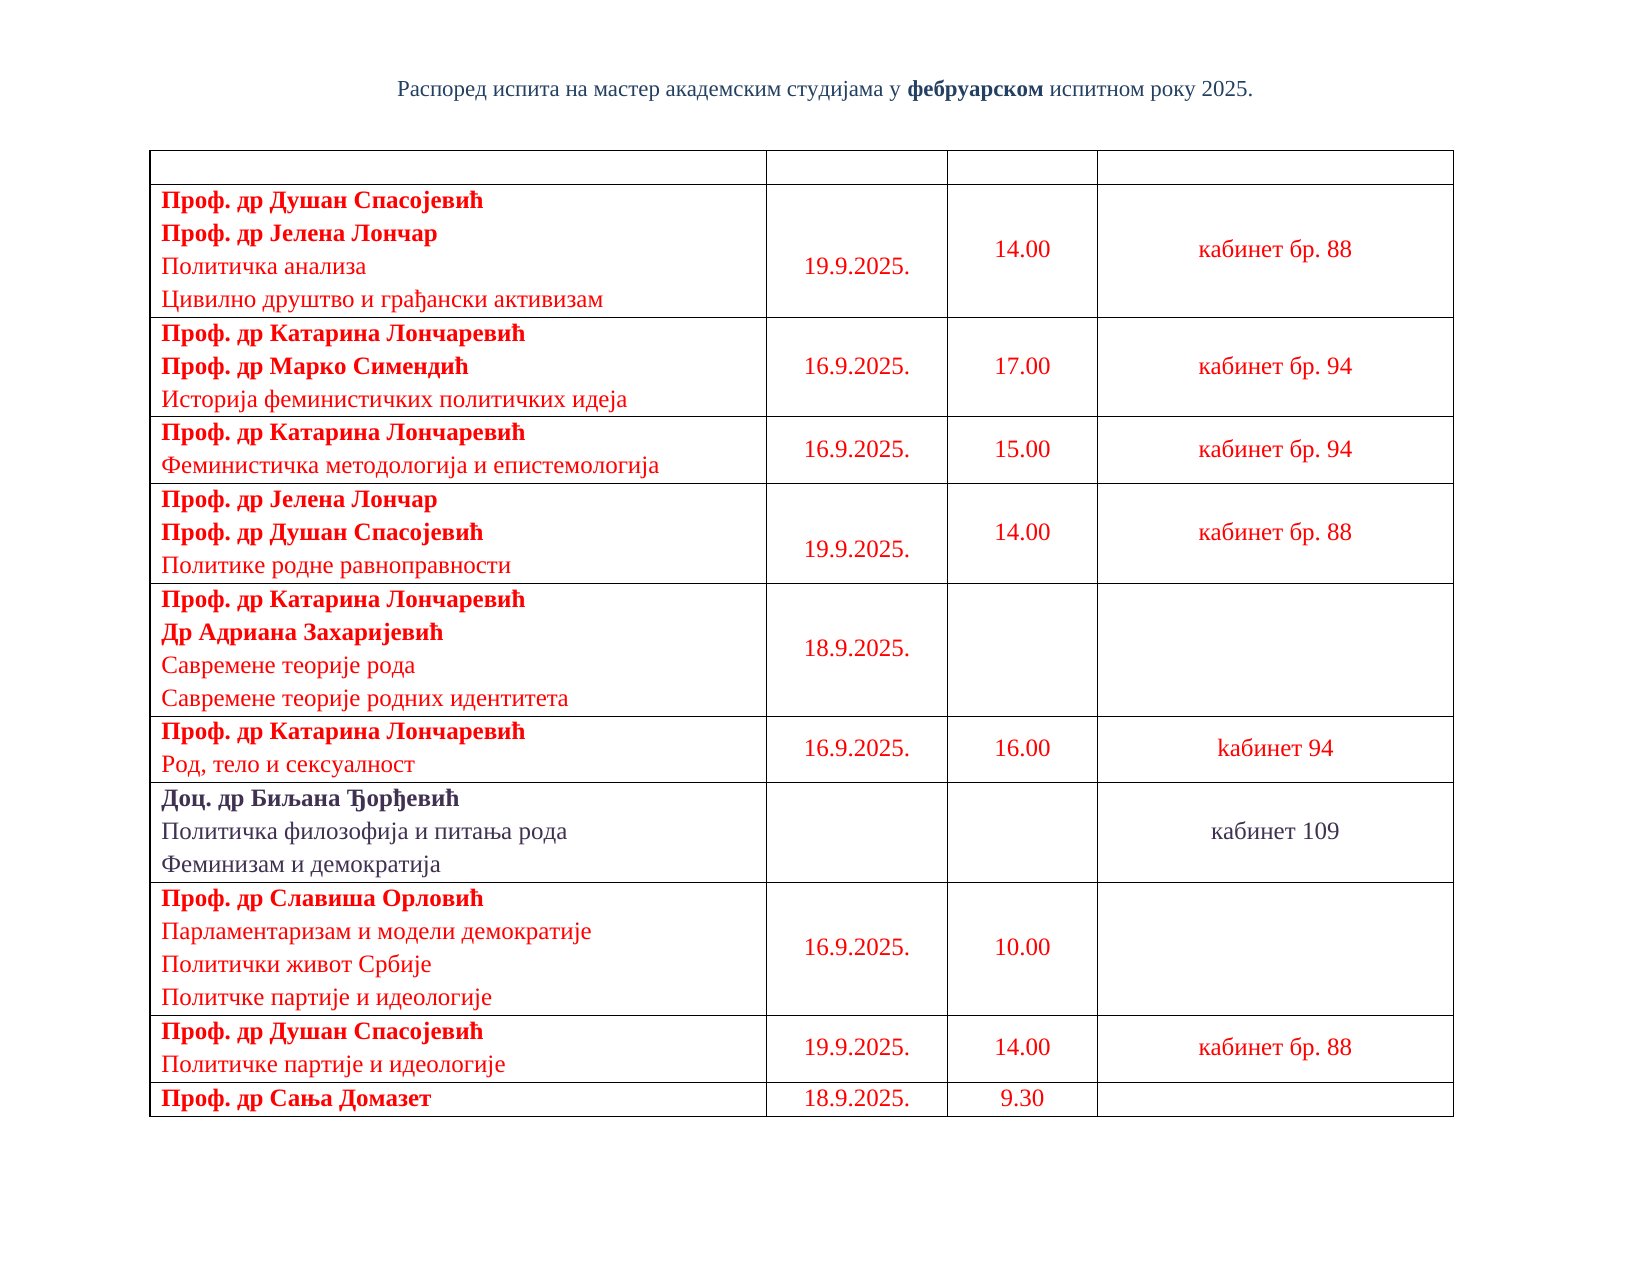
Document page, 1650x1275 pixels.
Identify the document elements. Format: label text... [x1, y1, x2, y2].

table_cell [948, 151, 1097, 184]
table_cell 17.00 [948, 318, 1097, 416]
table_cell 19.9.2025. [767, 484, 947, 583]
table_cell кабинет 109 [1098, 783, 1453, 882]
table_cell [1098, 151, 1453, 184]
table_cell Проф. др Душан Спасојевић Политичке партије и идеологије [151, 1016, 766, 1082]
table_cell кабинет бр. 88 [1098, 1016, 1453, 1082]
table_cell Проф. др Катарина Лончаревић Проф. др Марко Симендић Историја феминистичких политичких идеја [151, 318, 766, 416]
table_cell 10.00 [948, 883, 1097, 1014]
table_cell 16.9.2025. [767, 318, 947, 416]
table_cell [151, 1083, 766, 1116]
table_cell кабинет бр. 94 [1098, 318, 1453, 416]
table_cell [151, 151, 766, 184]
table_cell Проф. др Катарина Лончаревић Др Адриана Захаријевић Савремене теорије рода Савремене теорије родних идентитета [151, 584, 766, 716]
table_cell 16.9.2025. [767, 883, 947, 1014]
table_cell 14.00 [948, 484, 1097, 583]
table_cell 16.9.2025. [767, 717, 947, 782]
table_cell [1098, 584, 1453, 716]
table_cell 14.00 [948, 1016, 1097, 1082]
table_cell [948, 584, 1097, 716]
table_cell 19.9.2025. [767, 185, 947, 317]
table_cell Проф. др Душан Спасојевић Проф. др Јелена Лончар Политичка анализа Цивилно друштво и грађански активизам [151, 185, 766, 317]
table_cell [767, 151, 947, 184]
table_cell [948, 783, 1097, 882]
table_cell 14.00 [948, 185, 1097, 317]
table_cell 18.9.2025. [767, 1083, 947, 1116]
table_cell [767, 783, 947, 882]
table_cell Доц. др Биљана Ђорђевић Политичка филозофија и питања рода Феминизам и демократија [151, 783, 766, 882]
table_cell 15.00 [948, 417, 1097, 483]
table_cell кабинет бр. 88 [1098, 484, 1453, 583]
table_cell Проф. др Катарина Лончаревић Род, тело и сексуалност [151, 717, 766, 782]
table_cell кабинет бр. 88 [1098, 185, 1453, 317]
table_cell kабинет 94 [1098, 717, 1453, 782]
table_cell Проф. др Славиша Орловић Парламентаризам и модели демократије Политички живот Србије Политчке партије и идеологије [151, 883, 766, 1014]
table_cell 16.00 [948, 717, 1097, 782]
table_cell 19.9.2025. [767, 1016, 947, 1082]
table_cell 9.30 [948, 1083, 1097, 1116]
table_cell [1098, 883, 1453, 1014]
table_cell [1098, 1083, 1453, 1116]
table_cell Проф. др Јелена Лончар Проф. др Душан Спасојевић Политике родне равноправности [151, 484, 766, 583]
table_cell Проф. др Катарина Лончаревић Феминистичка методологија и епистемологија [151, 417, 766, 483]
table_cell 18.9.2025. [767, 584, 947, 716]
table_cell кабинет бр. 94 [1098, 417, 1453, 483]
table_cell 16.9.2025. [767, 417, 947, 483]
